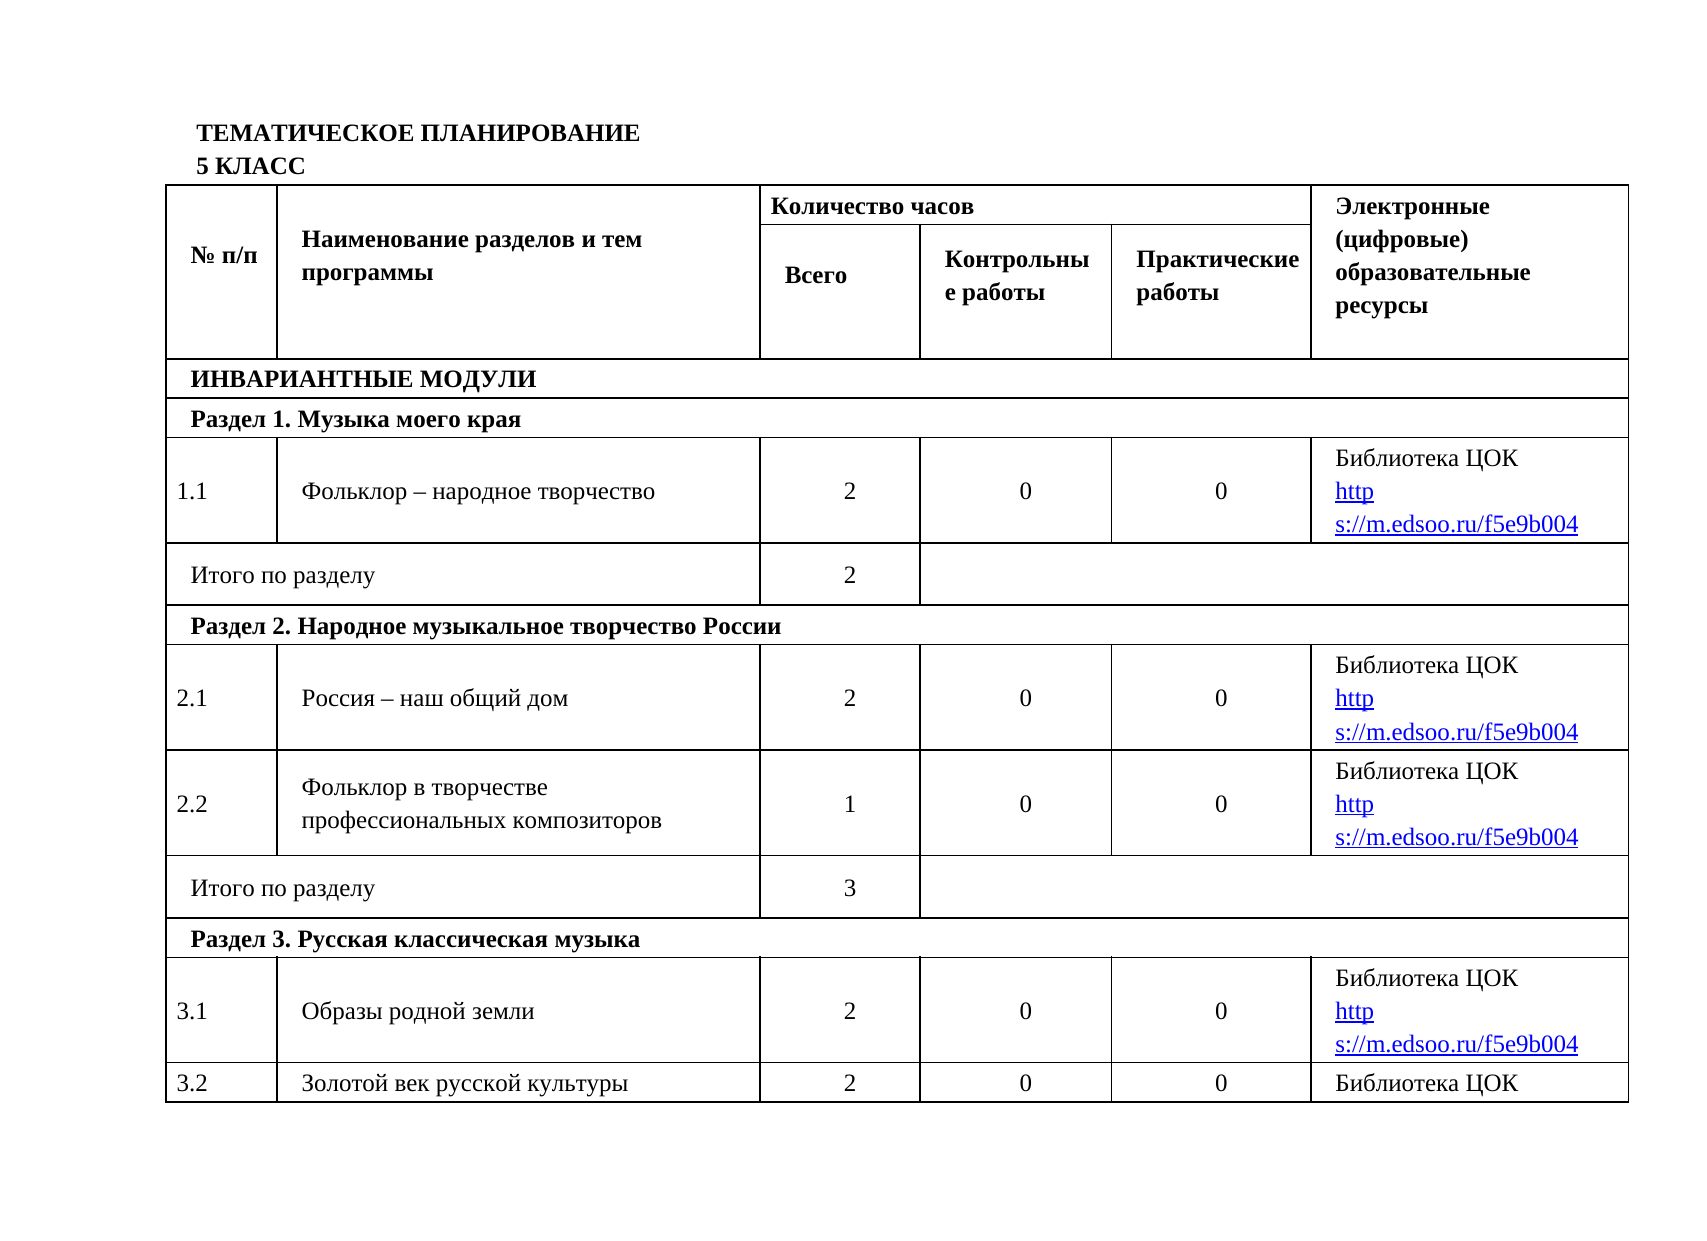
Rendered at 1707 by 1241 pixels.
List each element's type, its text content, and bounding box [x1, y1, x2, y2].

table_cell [278, 1063, 759, 1101]
table_cell 0 [921, 751, 1111, 854]
table_cell 2 [761, 544, 919, 604]
table_cell Итого по разделу [167, 544, 759, 604]
table_cell 2 [761, 1063, 919, 1101]
table_cell [921, 544, 1628, 604]
table_cell 0 [1112, 438, 1310, 542]
table_cell Библиотека ЦОК https://m.edsoo.ru/f5e9b004 [1312, 751, 1628, 854]
table_cell 0 [1112, 958, 1310, 1062]
table_cell 0 [921, 958, 1111, 1062]
table_header Наименование разделов и тем программы [278, 186, 759, 358]
table_cell Раздел 3. Русская классическая музыка [167, 919, 1628, 956]
table_cell 3 [761, 856, 919, 917]
table_cell Образы родной земли [278, 958, 759, 1062]
table_cell Раздел 2. Народное музыкальное творчество России [167, 606, 1628, 644]
table_cell 1.1 [167, 438, 276, 542]
text ТЕМАТИЧЕСКОЕ ПЛАНИРОВАНИЕ [190, 118, 1618, 147]
table_cell Фольклор – народное творчество [278, 438, 759, 542]
table_cell Библиотека ЦОК https://m.edsoo.ru/f5e9b004 [1312, 645, 1628, 749]
table_cell [921, 856, 1628, 917]
table_cell 0 [921, 1063, 1111, 1101]
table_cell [1312, 958, 1628, 1062]
table_cell ИНВАРИАНТНЫЕ МОДУЛИ [167, 360, 1628, 397]
text 5 КЛАСС [190, 151, 1618, 180]
table_cell 0 [921, 438, 1111, 542]
table_cell 2 [761, 958, 919, 1062]
table_cell Библиотека ЦОК https://m.edsoo.ru/f5e9b004 [1312, 438, 1628, 542]
table_cell Всего [761, 225, 919, 358]
table_cell 2 [761, 645, 919, 749]
table_cell Итого по разделу [167, 856, 759, 917]
table_header № п/п [167, 186, 276, 358]
table_cell 0 [1112, 751, 1310, 854]
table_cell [1312, 1063, 1628, 1101]
table_cell Россия – наш общий дом [278, 645, 759, 749]
table_cell 2 [761, 438, 919, 542]
table_cell Практические работы [1112, 225, 1310, 358]
table_header Количество часов [761, 186, 1310, 223]
table_cell 2.2 [167, 751, 276, 854]
table_cell 0 [1112, 1063, 1310, 1101]
table_cell Раздел 1. Музыка моего края [167, 399, 1628, 437]
table_cell 0 [921, 645, 1111, 749]
table_cell Фольклор в творчестве профессиональных композиторов [278, 751, 759, 854]
table_cell 3.1 [167, 958, 276, 1062]
table_cell 2.1 [167, 645, 276, 749]
table_cell 0 [1112, 645, 1310, 749]
table_cell 3.2 [167, 1063, 276, 1101]
table_cell 1 [761, 751, 919, 854]
table_header Электронные (цифровые) образовательные ресурсы [1312, 186, 1628, 358]
table_cell Контрольные работы [921, 225, 1111, 358]
